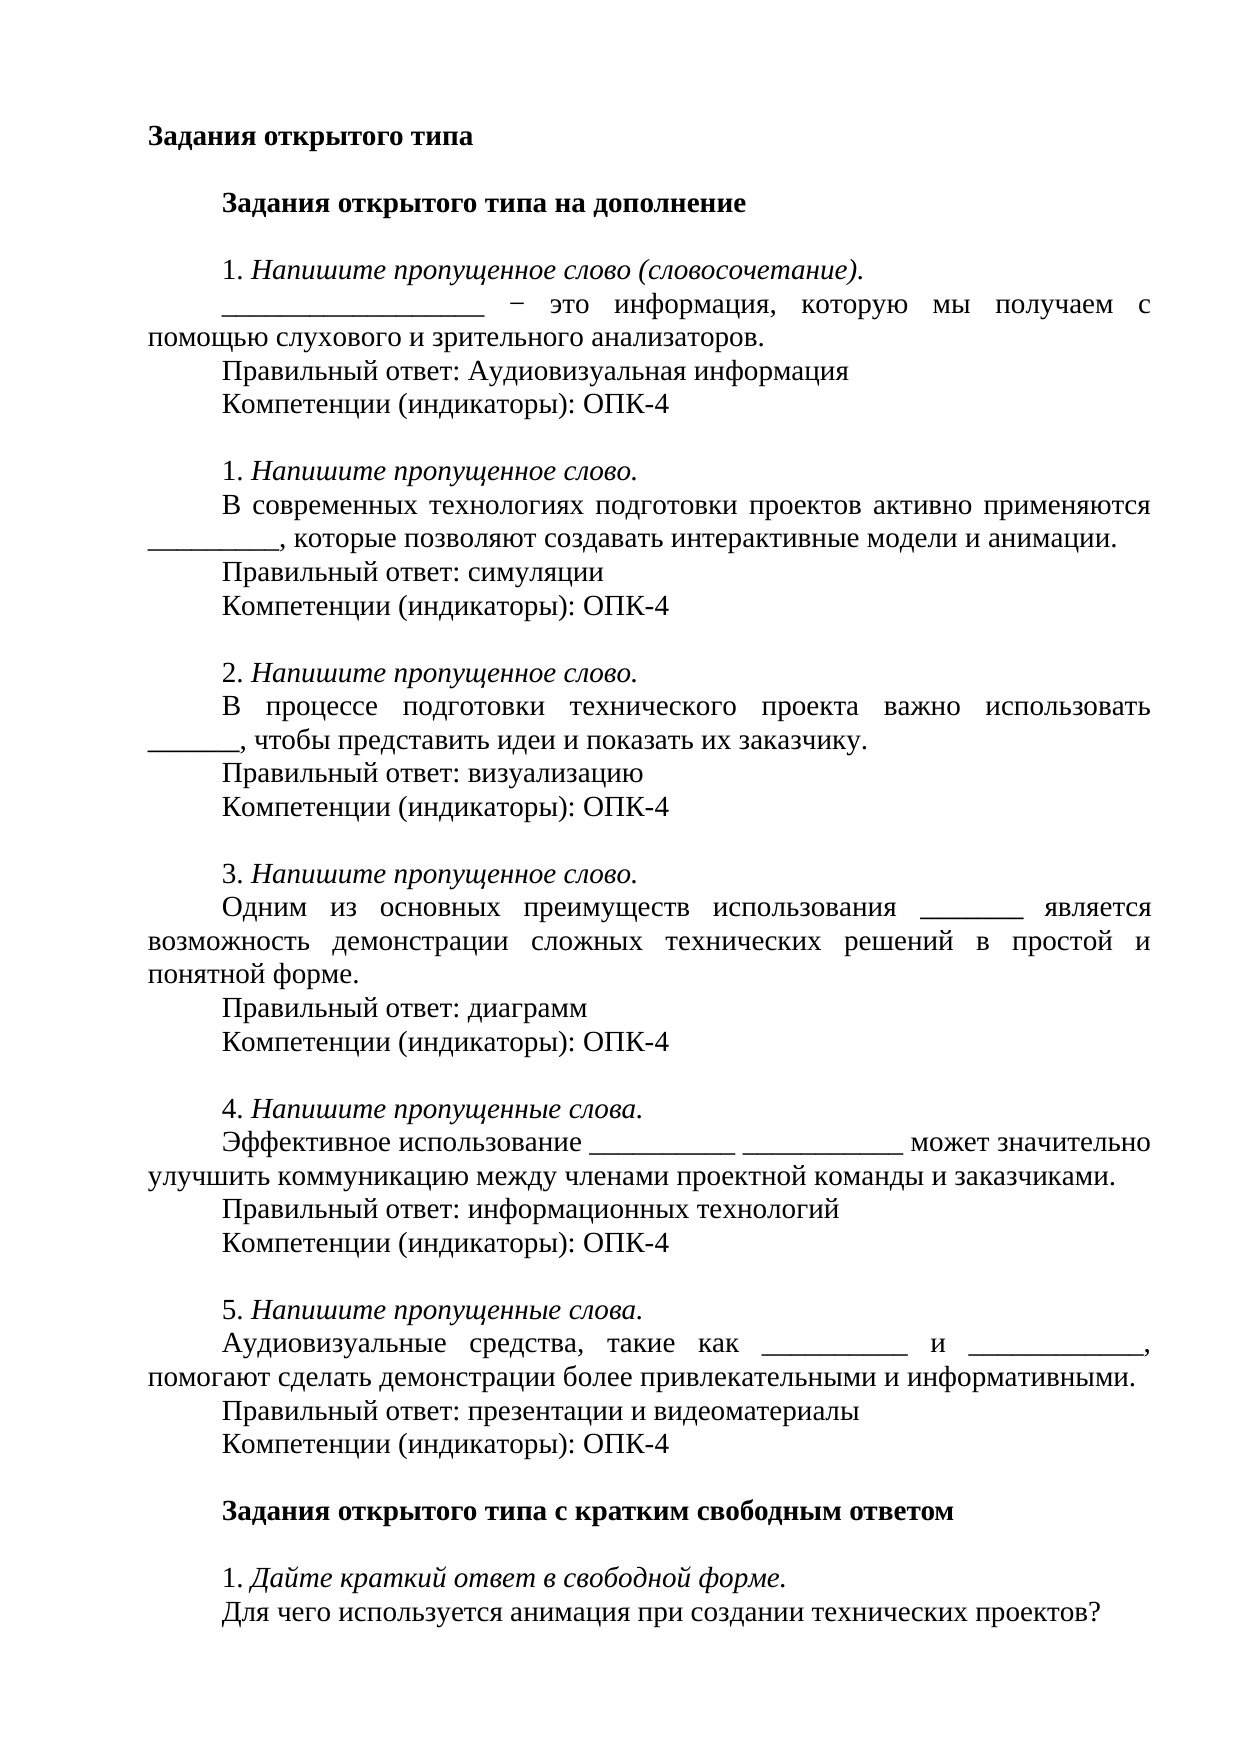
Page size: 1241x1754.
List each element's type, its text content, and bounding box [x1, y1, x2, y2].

text Одним из основных преимуществ использования _________ является возможность демонстрации сложных технических решений в простой и понятной форме. [148, 889, 1152, 990]
text Компетенции (индикаторы): ОПК-4 [148, 386, 1152, 420]
text __________________ − это информация, которую мы получаем с помощью слухового и зрительного анализаторов. [148, 286, 1152, 353]
text 1. Напишите пропущенное слово. [148, 453, 1152, 487]
text Компетенции (индикаторы): ОПК-4 [148, 1225, 1152, 1258]
text Аудиовизуальные средства, такие как __________ и ____________, помогают сделать демонстрации более привлекательными и информативными. [148, 1326, 1152, 1393]
subtitle Задания открытого типа с кратким свободным ответом [148, 1493, 1152, 1527]
subtitle Задания открытого типа [148, 118, 1152, 152]
text Компетенции (индикаторы): ОПК-4 [148, 1426, 1152, 1460]
subtitle Задания открытого типа на дополнение [148, 185, 1152, 219]
text Компетенции (индикаторы): ОПК-4 [148, 1024, 1152, 1057]
text Правильный ответ: Аудиовизуальная информация [148, 353, 1152, 386]
text Правильный ответ: информационных технологий [148, 1191, 1152, 1225]
text В современных технологиях подготовки проектов активно применяются _________, которые позволяют создавать интерактивные модели и анимации. [148, 487, 1152, 554]
text 1. Дайте краткий ответ в свободной форме. [148, 1560, 1152, 1594]
text Эффективное использование __________ ___________ может значительно улучшить коммуникацию между членами проектной команды и заказчиками. [148, 1124, 1152, 1191]
text Правильный ответ: диаграмм [148, 990, 1152, 1024]
text Компетенции (индикаторы): ОПК-4 [148, 789, 1152, 822]
text Для чего используется анимация при создании технических проектов? [148, 1594, 1152, 1627]
text Компетенции (индикаторы): ОПК-4 [148, 588, 1152, 621]
text 3. Напишите пропущенное слово. [148, 856, 1152, 889]
text Правильный ответ: симуляции [148, 554, 1152, 588]
text В процессе подготовки технического проекта важно использовать ________, чтобы представить идеи и показать их заказчику. [148, 688, 1152, 755]
text 5. Напишите пропущенные слова. [148, 1292, 1152, 1326]
text Правильный ответ: визуализацию [148, 755, 1152, 789]
text Правильный ответ: презентации и видеоматериалы [148, 1393, 1152, 1426]
text 4. Напишите пропущенные слова. [148, 1091, 1152, 1124]
text 1. Напишите пропущенное слово (словосочетание). [148, 252, 1152, 286]
text 2. Напишите пропущенное слово. [148, 655, 1152, 688]
